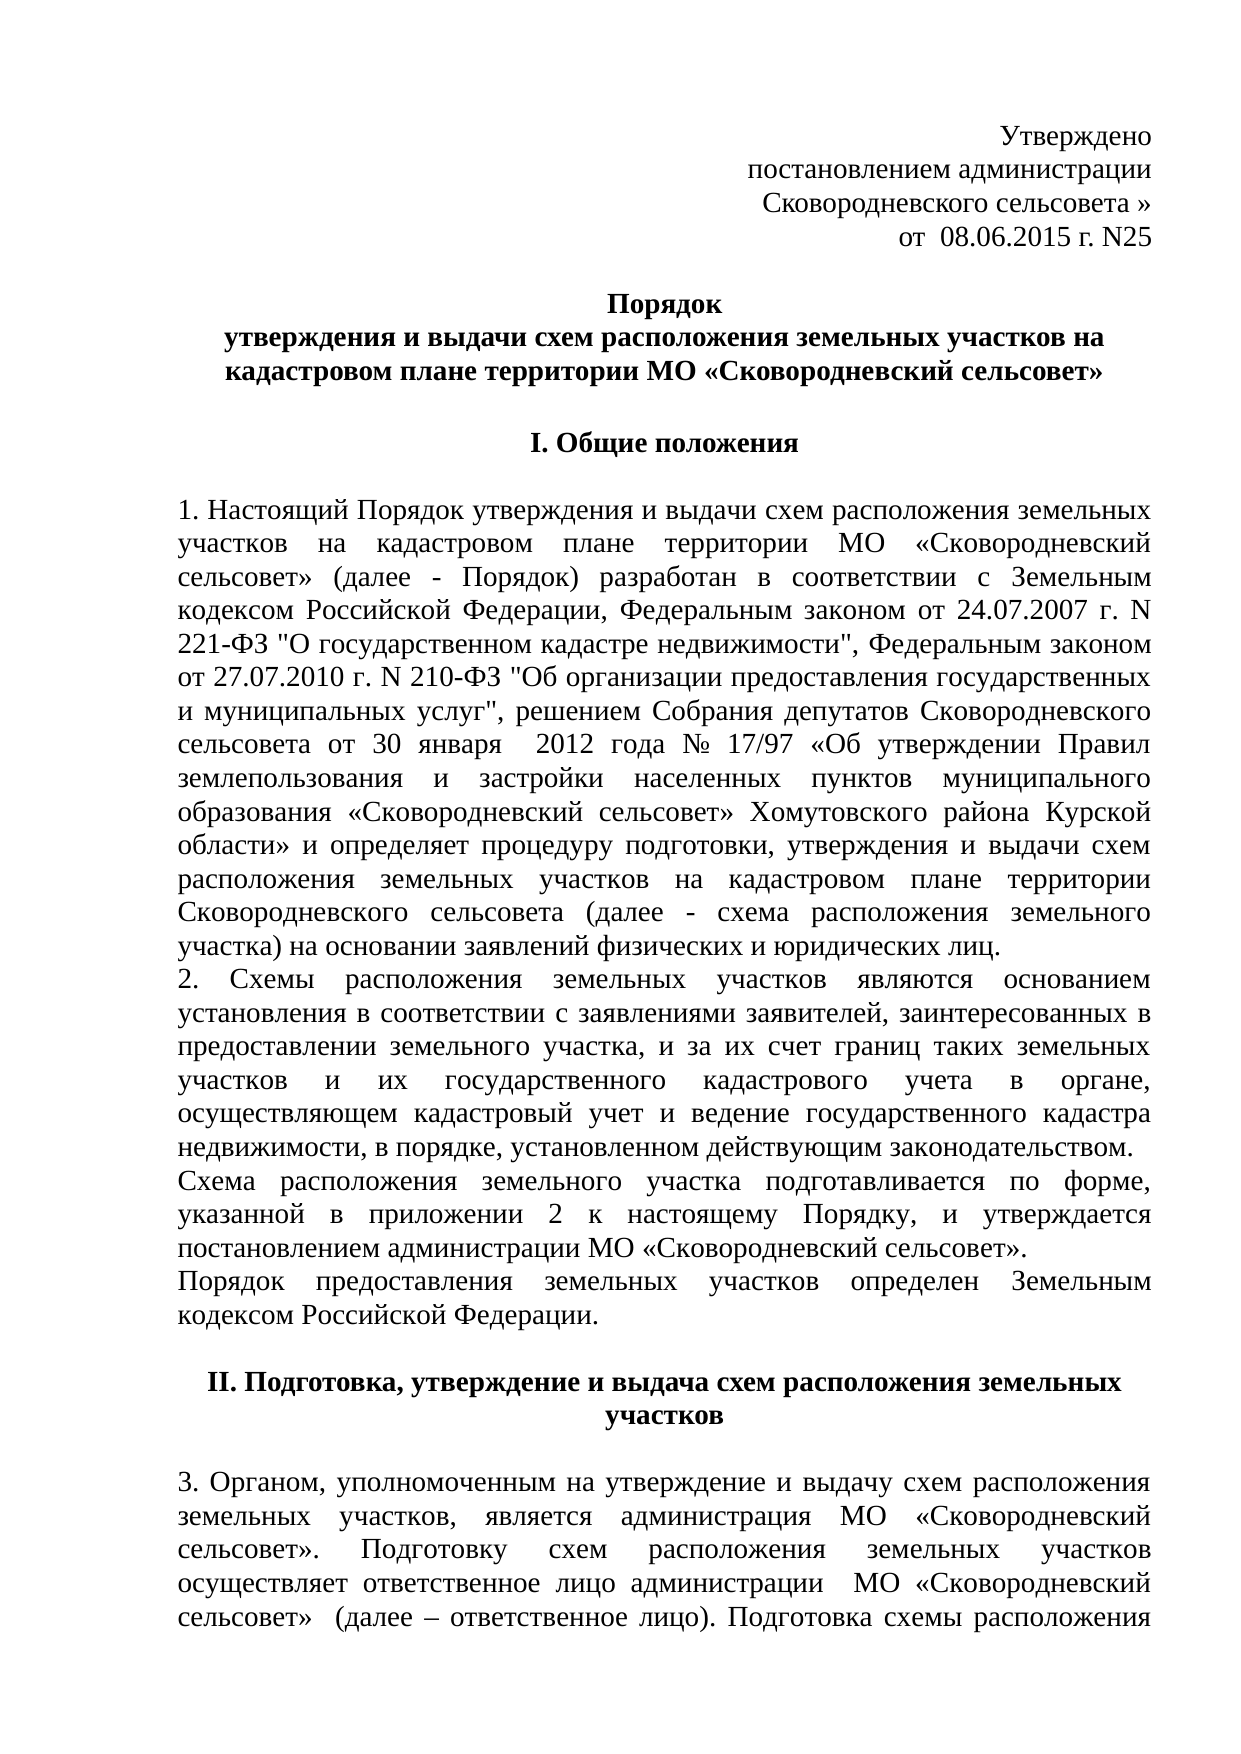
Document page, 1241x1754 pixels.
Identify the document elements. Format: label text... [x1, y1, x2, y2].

text 2. Схемы расположения земельных участков являются основанием установления в соответствии с заявлениями заявителей, заинтересованных в предоставлении земельного участка, и за их счет границ таких земельных участков и их государственного кадастрового учета в органе, осуществляющем кадастровый учет и ведение государственного кадастра недвижимости, в порядке, установленном действующим законодательством. [177, 961, 1152, 1163]
subtitle Порядок утверждения и выдачи схем расположения земельных участков на кадастровом плане территории МО «Сковородневский сельсовет» [177, 286, 1152, 425]
subtitle постановлением администрации [177, 152, 1152, 185]
subtitle Утверждено [177, 118, 1152, 152]
text 1. Настоящий Порядок утверждения и выдачи схем расположения земельных участков на кадастровом плане территории МО «Сковородневский сельсовет» (далее - Порядок) разработан в соответствии с Земельным кодексом Российской Федерации, Федеральным законом от 24.07.2007 г. N 221-ФЗ "О государственном кадастре недвижимости", Федеральным законом от 27.07.2010 г. N 210-ФЗ "Об организации предоставления государственных и муниципальных услуг", решением Собрания депутатов Сковородневского сельсовета от 30 января 2012 года № 17/97 «Об утверждении Правил землепользования и застройки населенных пунктов муниципального образования «Сковородневский сельсовет» Хомутовского района Курской области» и определяет процедуру подготовки, утверждения и выдачи схем расположения земельных участков на кадастровом плане территории Сковородневского сельсовета (далее - схема расположения земельного участка) на основании заявлений физических и юридических лиц. [177, 492, 1152, 961]
text Схема расположения земельного участка подготавливается по форме, указанной в приложении 2 к настоящему Порядку, и утверждается постановлением администрации МО «Сковородневский сельсовет». [177, 1163, 1152, 1263]
subtitle Сковородневского сельсовета » [177, 185, 1152, 219]
subtitle от 08.06.. N25 [177, 219, 1152, 252]
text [177, 1464, 1152, 1632]
subtitle I. Общие положения [177, 425, 1152, 458]
subtitle II. Подготовка, утверждение и выдача схем расположения земельных участков [177, 1364, 1152, 1431]
text Порядок предоставления земельных участков определен Земельным кодексом Российской Федерации. [177, 1263, 1152, 1330]
